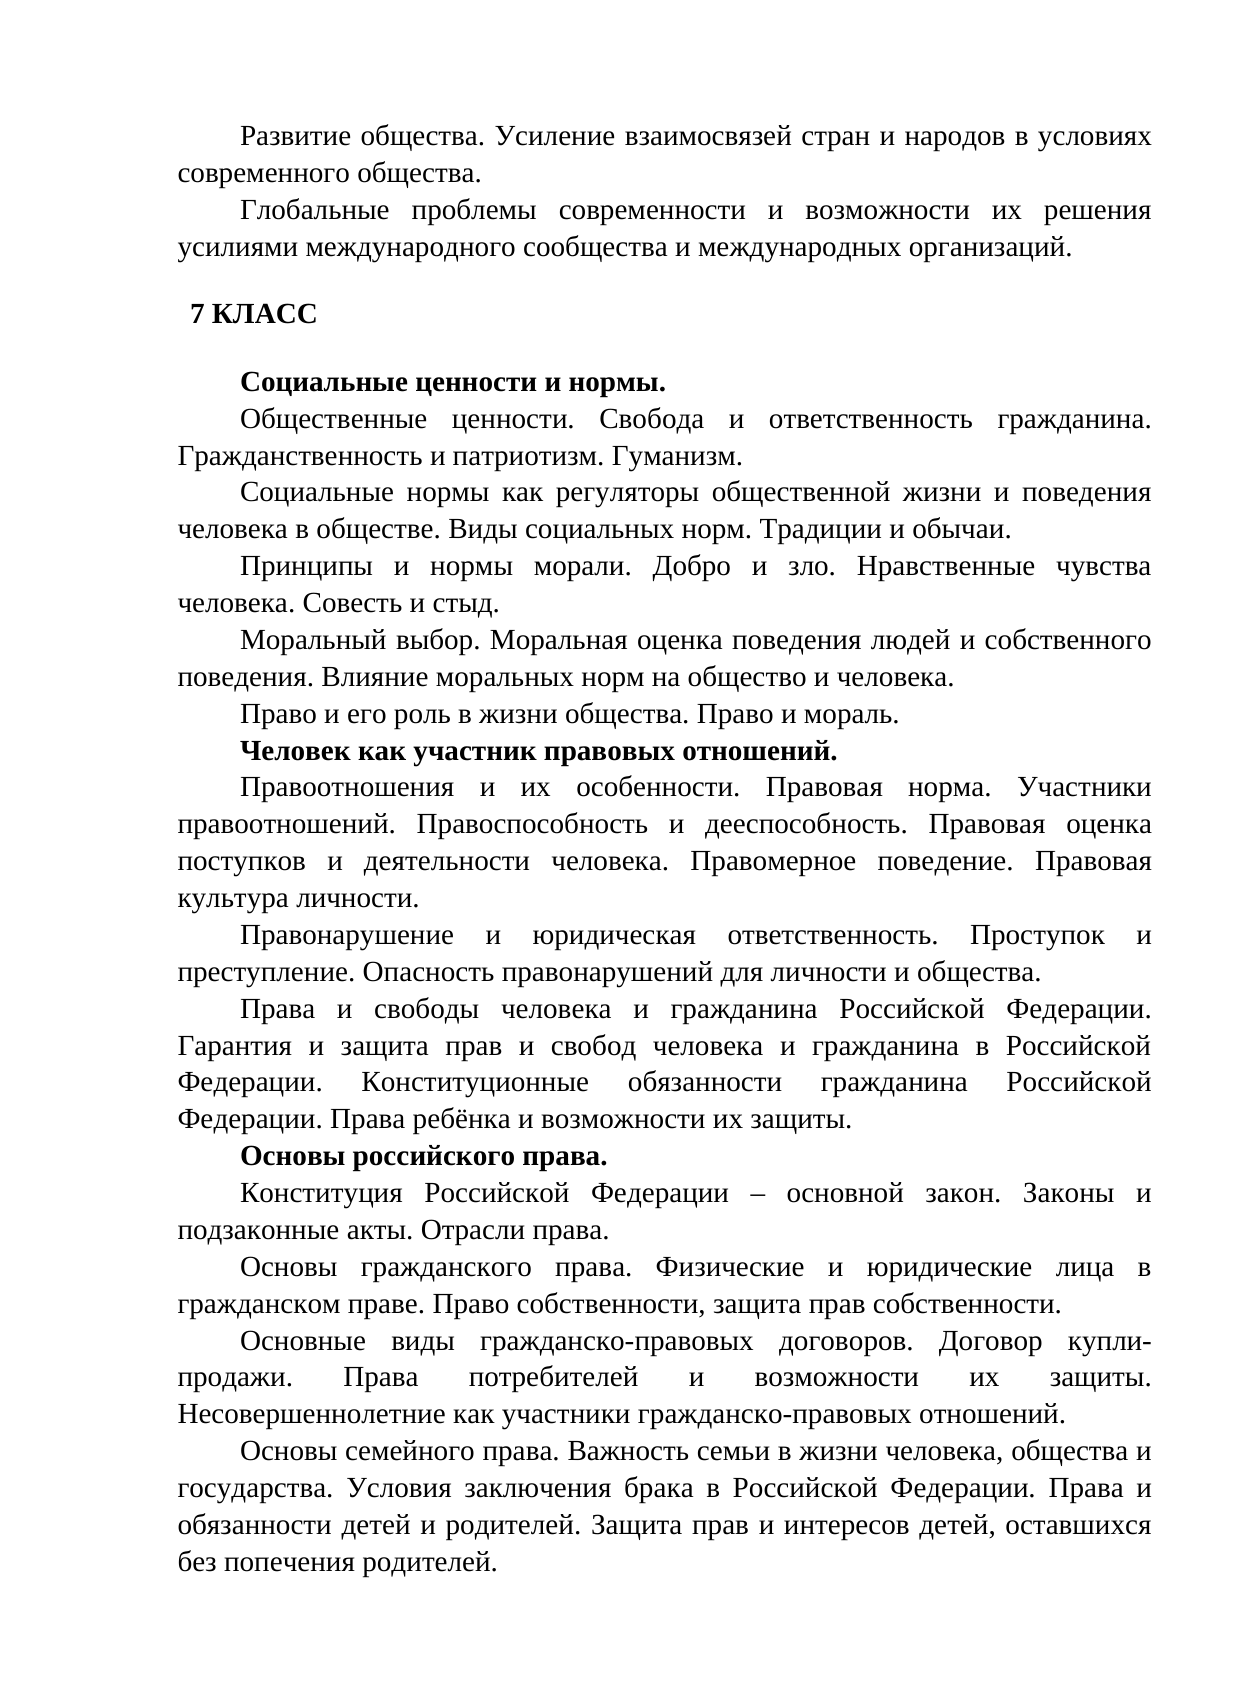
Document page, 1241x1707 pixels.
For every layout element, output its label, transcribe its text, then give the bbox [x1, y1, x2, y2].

text Право и его роль в жизни общества. Право и мораль. [177, 696, 1152, 729]
text Человек как участник правовых отношений. [177, 733, 1152, 766]
text Правоотношения и их особенности. Правовая норма. Участники правоотношений. Правоспособность и дееспособность. Правовая оценка поступков и деятельности человека. Правомерное поведение. Правовая культура личности. [177, 769, 1152, 914]
text Правонарушение и юридическая ответственность. Проступок и преступление. Опасность правонарушений для личности и общества. [177, 917, 1152, 987]
text Социальные ценности и нормы. [177, 364, 1152, 397]
text Общественные ценности. Свобода и ответственность гражданина. Гражданственность и патриотизм. Гуманизм. [177, 401, 1152, 471]
text Основы российского права. [177, 1138, 1152, 1172]
text Принципы и нормы морали. Добро и зло. Нравственные чувства человека. Совесть и стыд. [177, 548, 1152, 619]
text Конституция Российской Федерации – основной закон. Законы и подзаконные акты. Отрасли права. [177, 1175, 1152, 1246]
text Права и свободы человека и гражданина Российской Федерации. Гарантия и защита прав и свобод человека и гражданина в Российской Федерации. Конституционные обязанности гражданина Российской Федерации. Права ребёнка и возможности их защиты. [177, 991, 1152, 1135]
text Социальные нормы как регуляторы общественной жизни и поведения человека в обществе. Виды социальных норм. Традиции и обычаи. [177, 474, 1152, 545]
text Основы гражданского права. Физические и юридические лица в гражданском праве. Право собственности, защита прав собственности. [177, 1249, 1152, 1319]
text Моральный выбор. Моральная оценка поведения людей и собственного поведения. Влияние моральных норм на общество и человека. [177, 622, 1152, 692]
text Основы семейного права. Важность семьи в жизни человека, общества и государства. Условия заключения брака в Российской Федерации. Права и обязанности детей и родителей. Защита прав и интересов детей, оставшихся без попечения родителей. [177, 1433, 1152, 1577]
text Глобальные проблемы современности и возможности их решения усилиями международного сообщества и международных организаций. [177, 192, 1152, 262]
text Развитие общества. Усиление взаимосвязей стран и народов в условиях современного общества. [177, 118, 1152, 188]
text 7 КЛАСС [190, 296, 1152, 330]
text Основные виды гражданско-правовых договоров. Договор купли-продажи. Права потребителей и возможности их защиты. Несовершеннолетние как участники гражданско-правовых отношений. [177, 1323, 1152, 1430]
